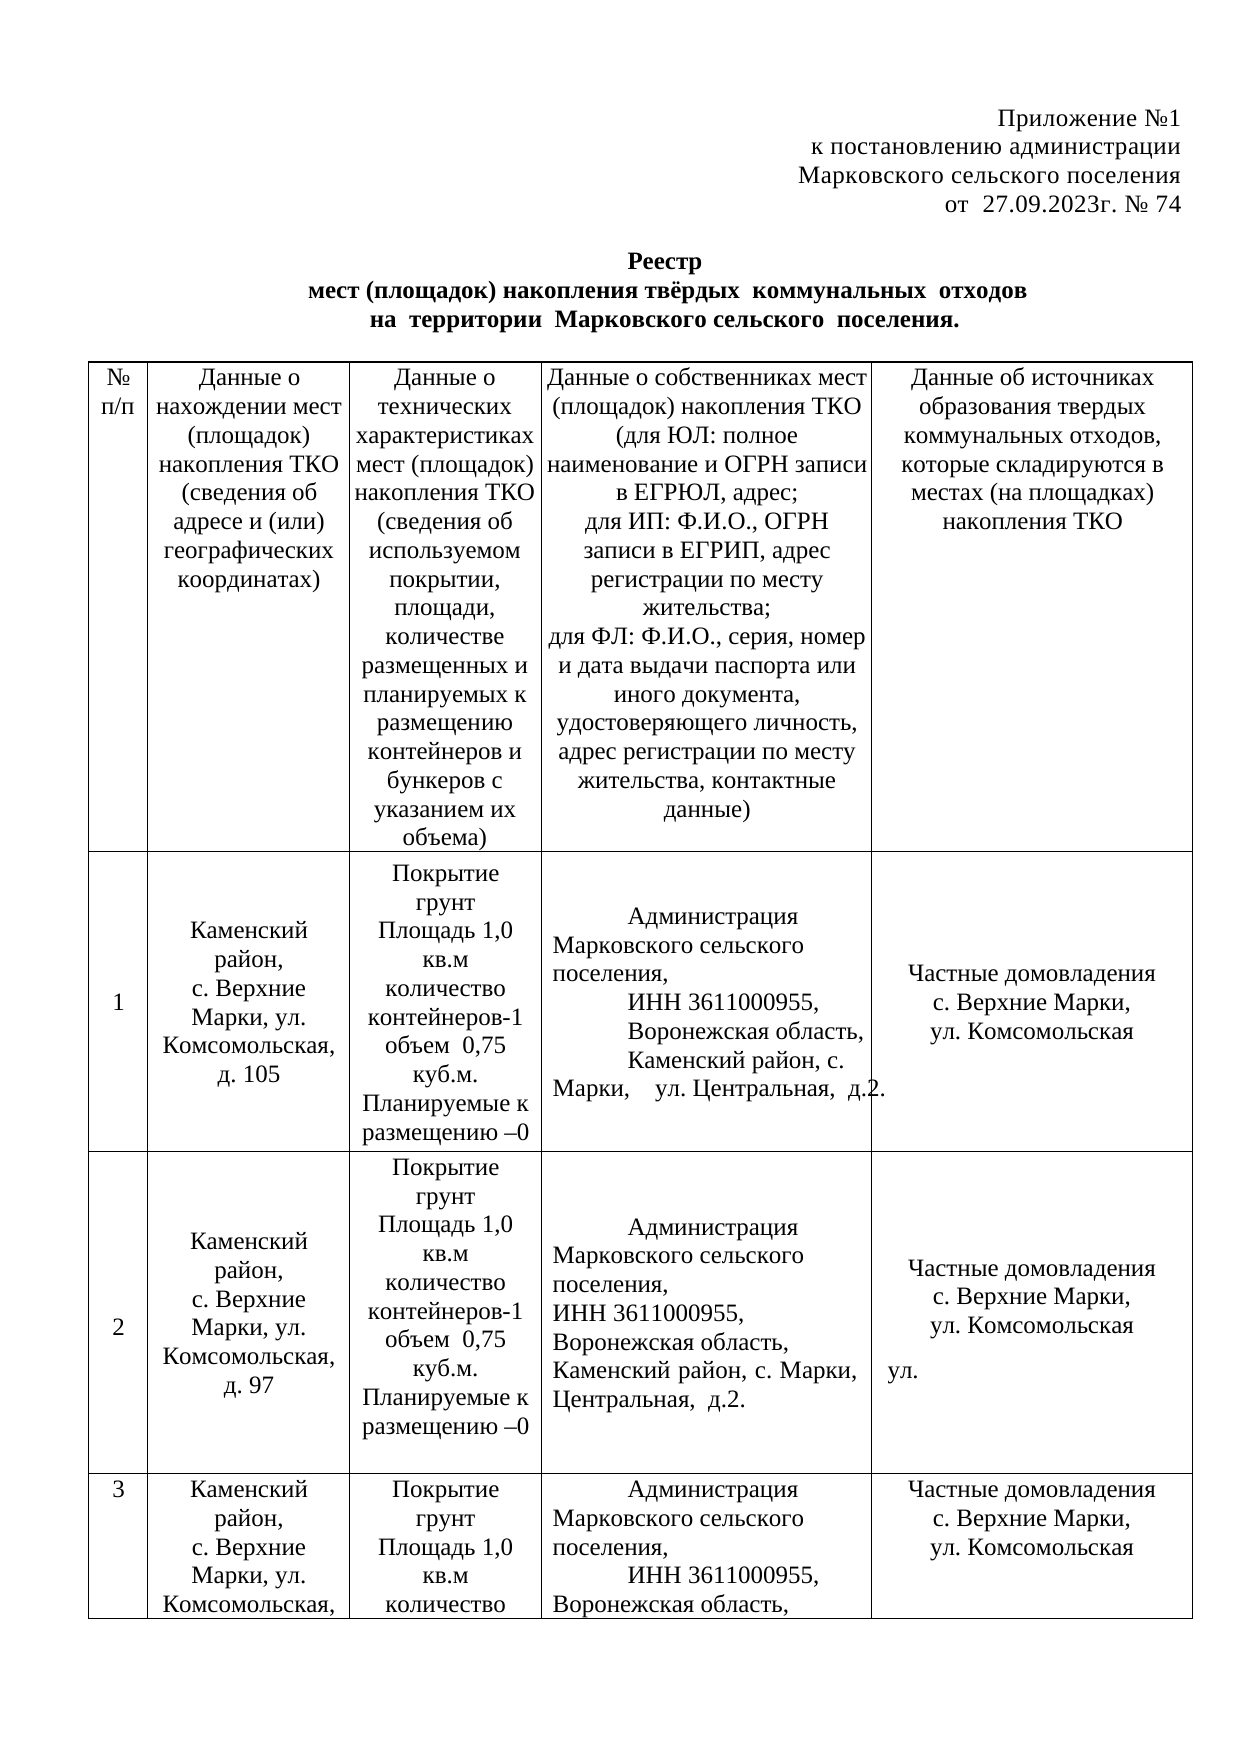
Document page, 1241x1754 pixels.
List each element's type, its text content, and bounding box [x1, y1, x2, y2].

text Приложение №1 [148, 103, 1181, 131]
text к постановлению администрации [148, 131, 1181, 160]
table_header № п/п [89, 363, 147, 851]
table_header Данные об источниках образования твердых коммунальных отходов, которые складируются в местах (на площадках) накопления ТКО [872, 363, 1192, 851]
text Марковского сельского поселения от 27.09.2023г. № 74 [148, 160, 1181, 218]
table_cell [148, 1474, 349, 1618]
table_cell Покрытие грунт Площадь 1,0 кв.м количество контейнеров-1 объем 0,75 куб.м. Планируемые к размещению –0 [350, 852, 541, 1151]
table_header Данные о технических характеристиках мест (площадок) накопления ТКО (сведения об используемом покрытии, площади, количестве размещенных и планируемых к размещению контейнеров и бункеров с указанием их объема) [350, 363, 541, 851]
text мест (площадок) накопления твёрдых коммунальных отходов [148, 275, 1181, 304]
table_header Данные о собственниках мест (площадок) накопления ТКО (для ЮЛ: полное наименование и ОГРН записи в ЕГРЮЛ, адрес; для ИП: Ф.И.О., ОГРН записи в ЕГРИП, адрес регистрации по месту жительства; для ФЛ: Ф.И.О., серия, номер и дата выдачи паспорта или иного документа, удостоверяющего личность, адрес регистрации по месту жительства, контактные данные) [542, 363, 871, 851]
table_cell Покрытие грунт Площадь 1,0 кв.м количество контейнеров-1 объем 0,75 куб.м. Планируемые к размещению –0 [350, 1152, 541, 1473]
table_cell Каменский район, с. Верхние Марки, ул. Комсомольская, д. 97 [148, 1152, 349, 1473]
table_cell Администрация Марковского сельского поселения, ИНН 3611000955, Воронежская область, Каменский район, с. Марки, ул. Центральная, д.2. [542, 1152, 871, 1473]
table_cell Частные домовладения с. Верхние Марки, ул. Комсомольская [872, 1152, 1192, 1473]
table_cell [350, 1474, 541, 1618]
table_cell 3 [89, 1474, 147, 1618]
text на территории Марковского сельского поселения. [148, 304, 1181, 333]
table_cell Каменский район, с. Верхние Марки, ул. Комсомольская, д. 105 [148, 852, 349, 1151]
table_header Данные о нахождении мест (площадок) накопления ТКО (сведения об адресе и (или) географических координатах) [148, 363, 349, 851]
text Реестр [148, 246, 1181, 275]
table_cell 1 [89, 852, 147, 1151]
table_cell Администрация Марковского сельского поселения, ИНН 3611000955, Воронежская область, Каменский район, с. Марки, ул. Центральная, д.2. [542, 852, 871, 1151]
table_cell 2 [89, 1152, 147, 1473]
table_cell Частные домовладения с. Верхние Марки, ул. Комсомольская [872, 852, 1192, 1151]
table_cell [542, 1474, 871, 1618]
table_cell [872, 1474, 1192, 1618]
